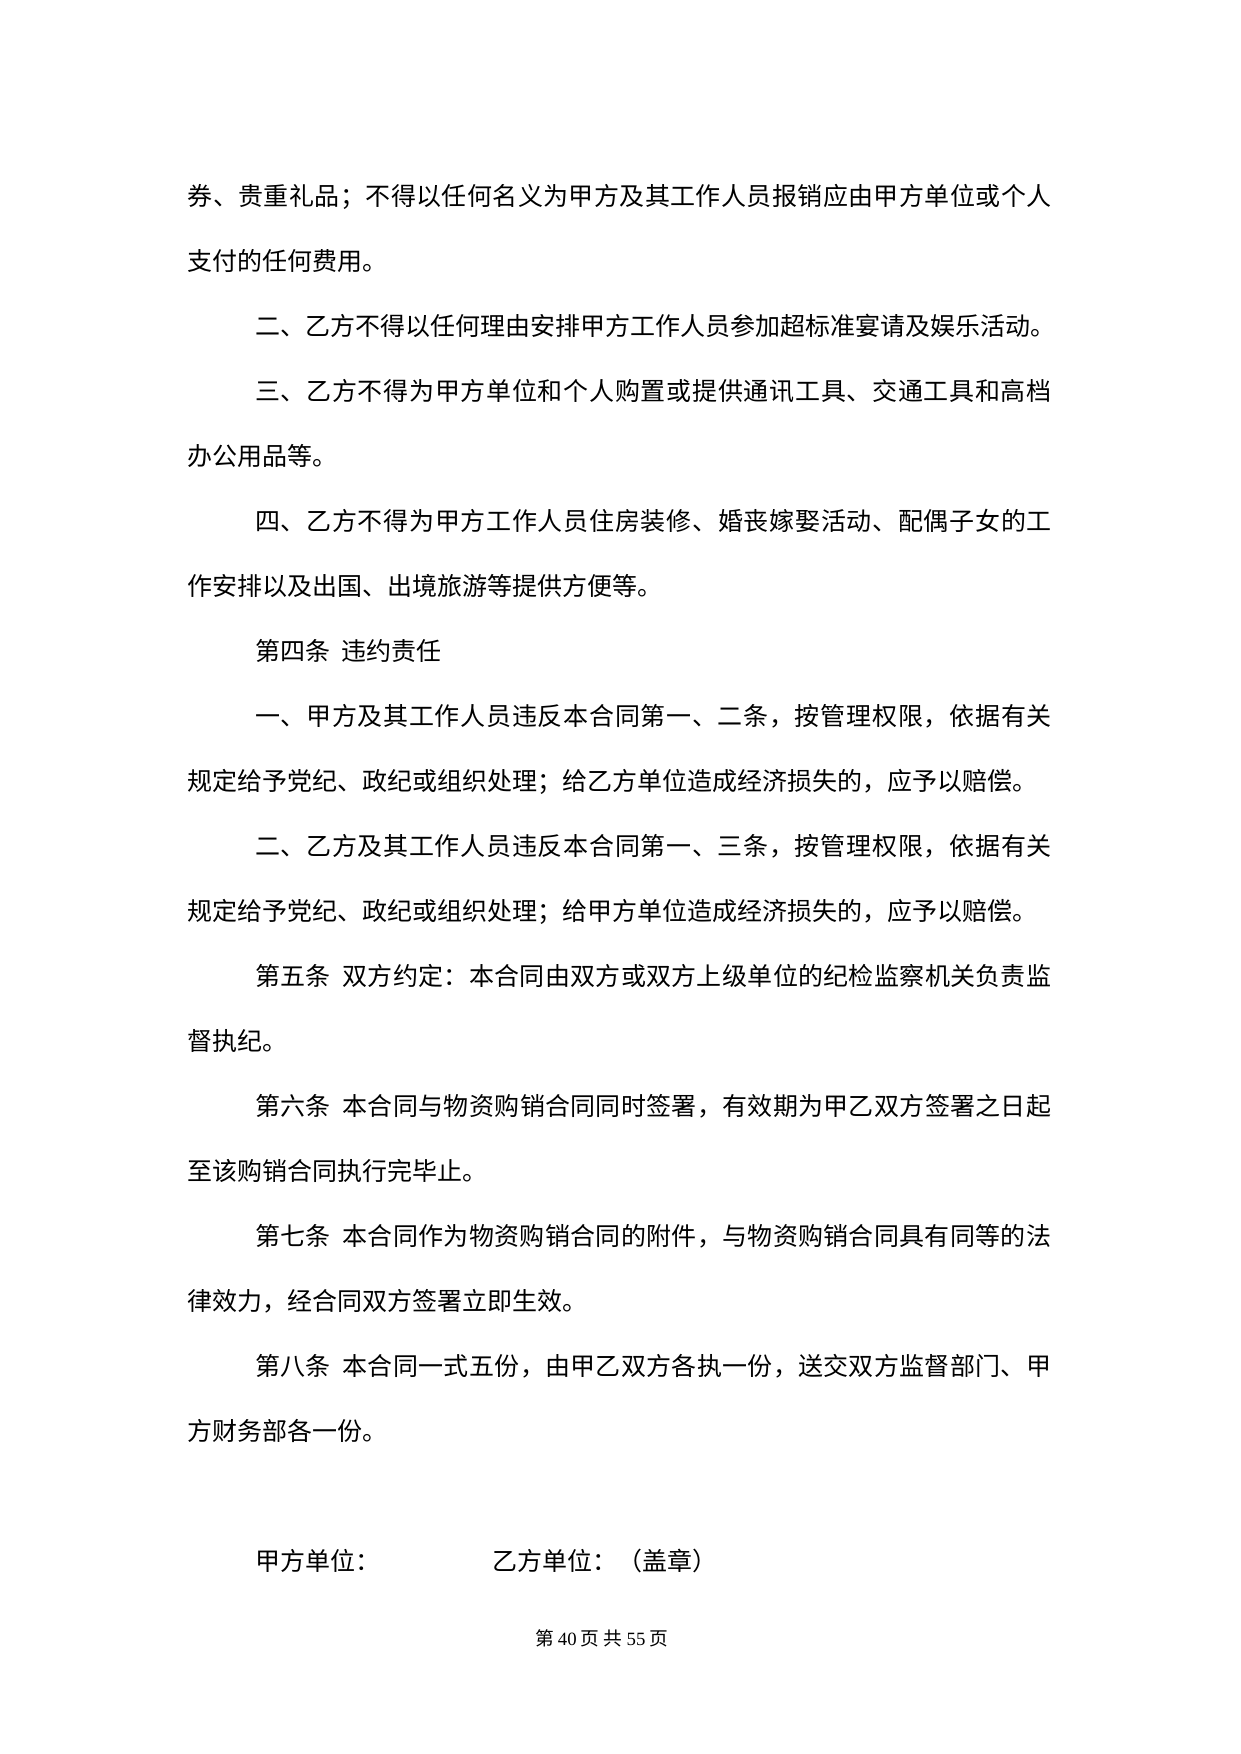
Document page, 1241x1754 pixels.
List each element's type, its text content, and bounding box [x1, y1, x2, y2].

text 一、甲方及其工作人员违反本合同第一、二条，按管理权限，依据有关规定给予党纪、政纪或组织处理；给乙方单位造成经济损失的，应予以赔偿。 [187, 682, 1053, 812]
text 三、乙方不得为甲方单位和个人购置或提供通讯工具、交通工具和高档办公用品等。 [187, 357, 1053, 487]
text 第七条 本合同作为物资购销合同的附件，与物资购销合同具有同等的法律效力，经合同双方签署立即生效。 [187, 1202, 1053, 1332]
text 第四条 违约责任 [187, 617, 1053, 682]
text 二、乙方不得以任何理由安排甲方工作人员参加超标准宴请及娱乐活动。 [187, 292, 1053, 357]
text 第六条 本合同与物资购销合同同时签署，有效期为甲乙双方签署之日起至该购销合同执行完毕止。 [187, 1072, 1053, 1202]
text 甲方单位： 乙方单位：（盖章） [187, 1527, 1053, 1592]
text 四、乙方不得为甲方工作人员住房装修、婚丧嫁娶活动、配偶子女的工作安排以及出国、出境旅游等提供方便等。 [187, 487, 1053, 617]
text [187, 162, 1053, 292]
text 第五条 双方约定：本合同由双方或双方上级单位的纪检监察机关负责监督执纪。 [187, 942, 1053, 1072]
text 第八条 本合同一式五份，由甲乙双方各执一份，送交双方监督部门、甲方财务部各一份。 [187, 1332, 1053, 1462]
text 二、乙方及其工作人员违反本合同第一、三条，按管理权限，依据有关规定给予党纪、政纪或组织处理；给甲方单位造成经济损失的，应予以赔偿。 [187, 812, 1053, 942]
